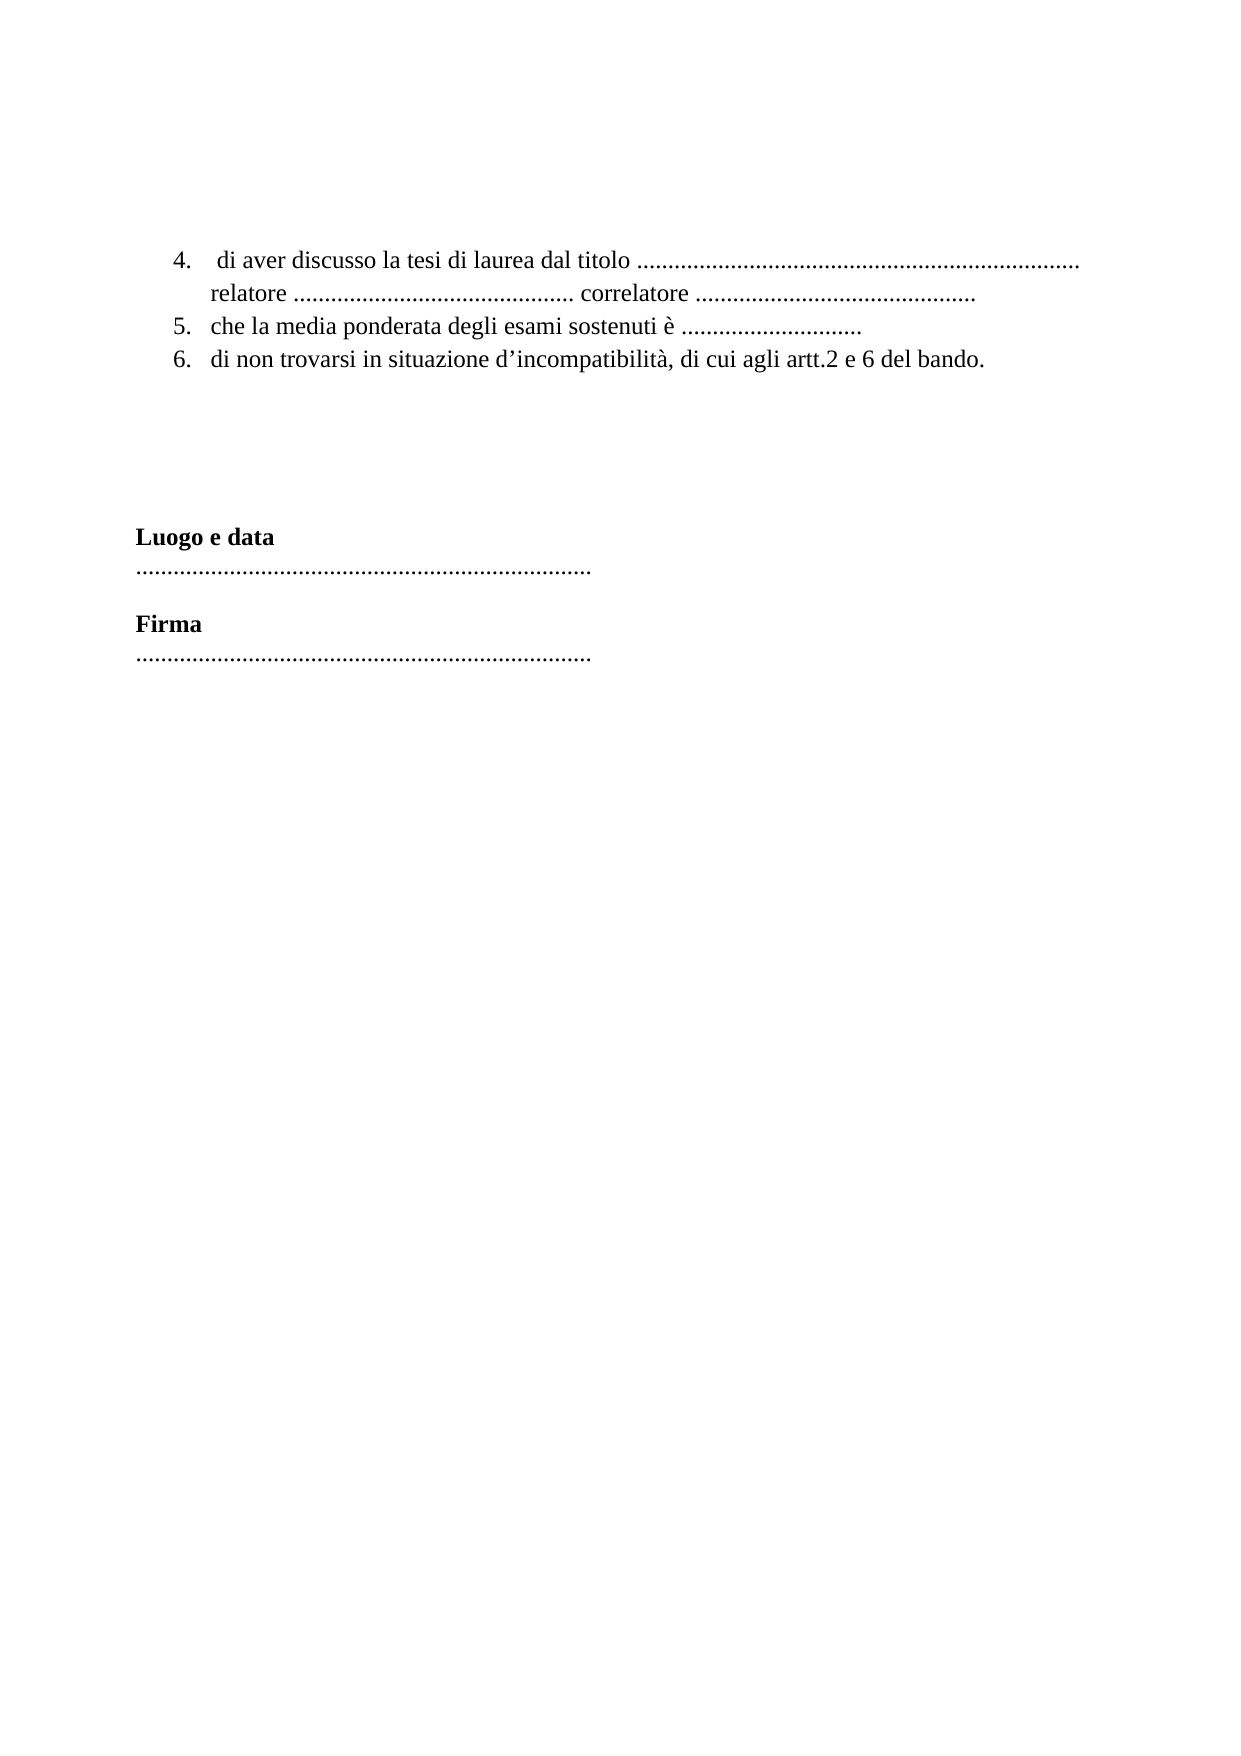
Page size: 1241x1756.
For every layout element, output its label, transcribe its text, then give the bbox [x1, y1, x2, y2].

list che la media ponderata degli esami sostenuti è ............................. [173, 311, 1107, 340]
list di non trovarsi in situazione d’incompatibilità, di cui agli artt.2 e 6 del bando. [173, 344, 1107, 373]
text Luogo e data ......................................................................... [135, 522, 1107, 580]
list di aver discusso la tesi di laurea dal titolo ....................................................................... relatore ............................................. correlatore ............................................. [173, 245, 1107, 307]
text Firma ......................................................................... [135, 609, 1107, 667]
